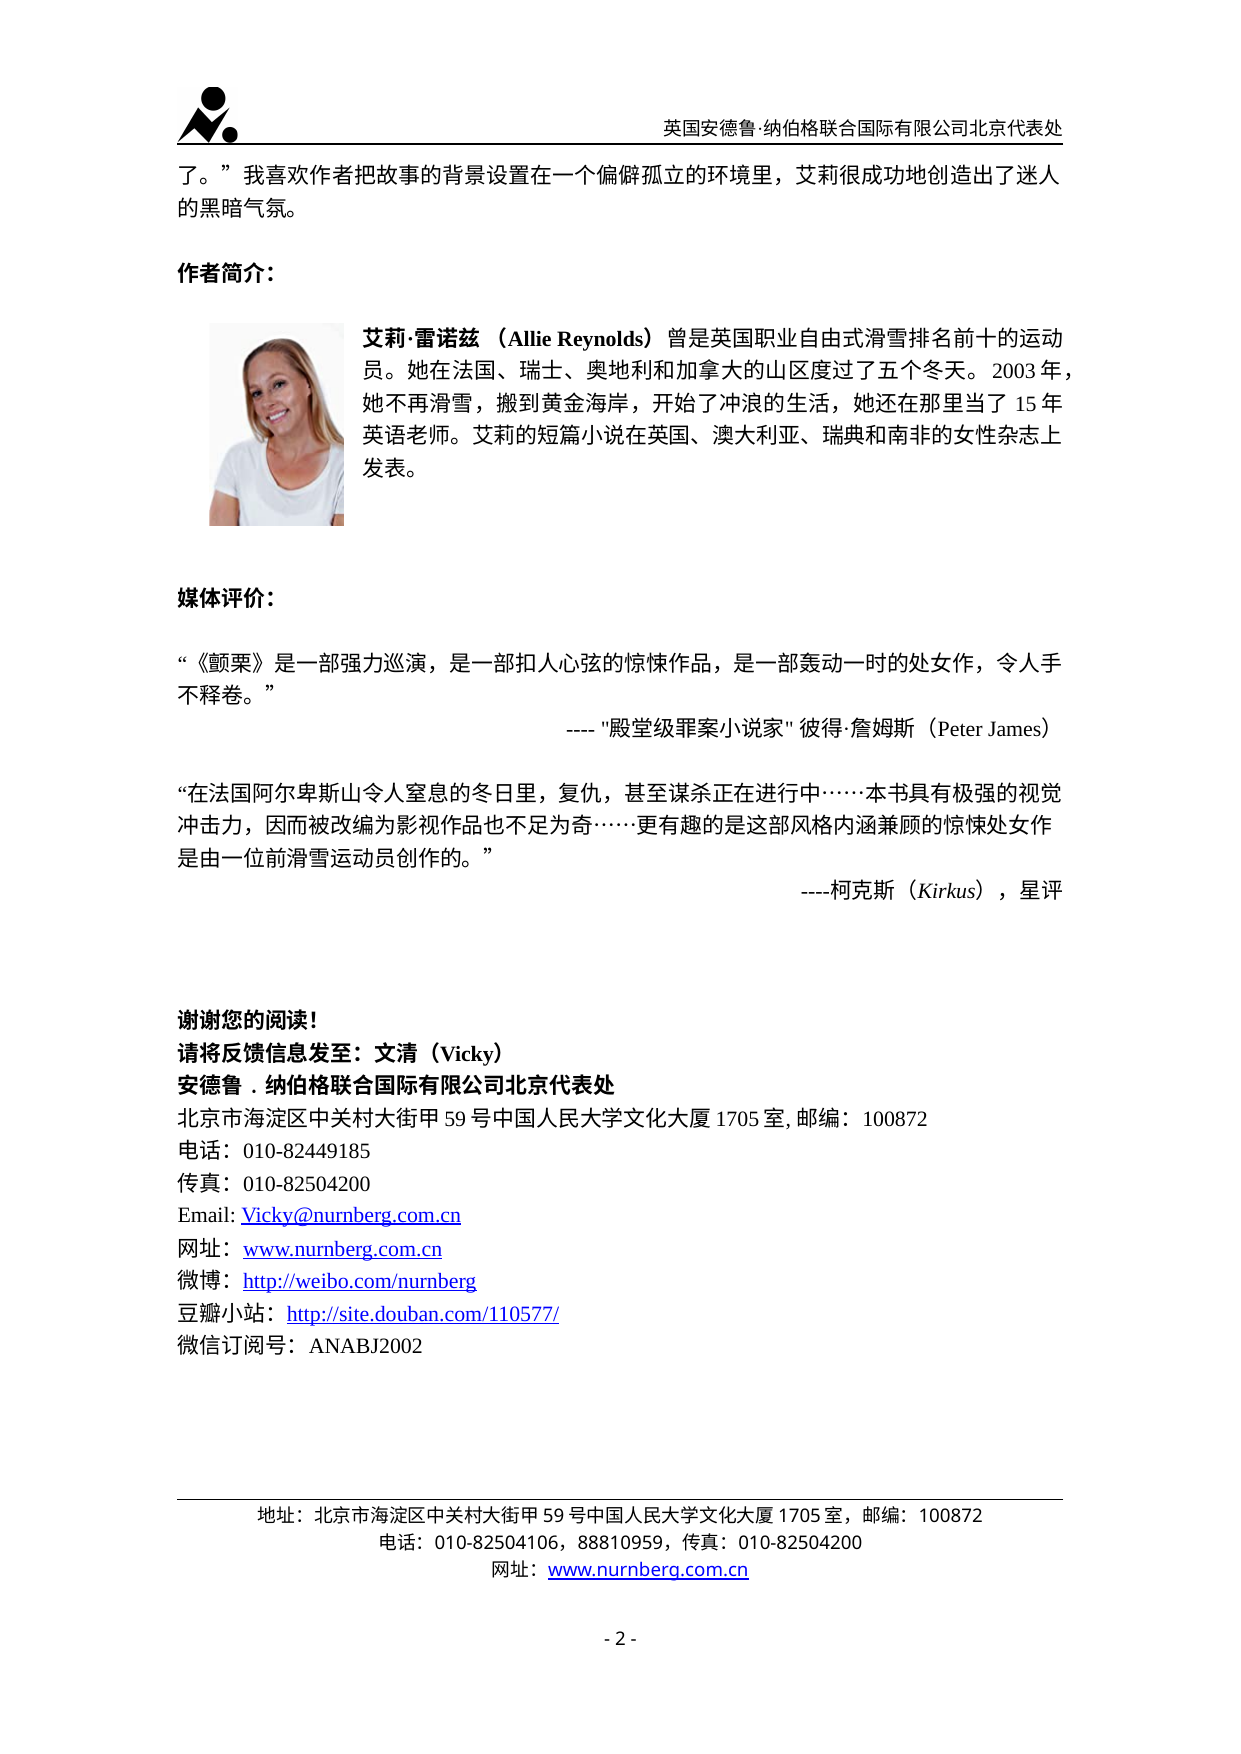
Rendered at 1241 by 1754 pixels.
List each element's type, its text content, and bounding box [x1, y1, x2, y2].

text 豆瓣小站：http://site.douban.com/110577/ [177, 1295, 1063, 1328]
text 微博：http://weibo.com/nurnberg [177, 1263, 1063, 1295]
text 谢谢您的阅读！ [177, 1003, 1063, 1035]
text 请将反馈信息发至：文清（Vicky） [177, 1035, 1063, 1068]
text “《颤栗》是一部强力巡演，是一部扣人心弦的惊悚作品，是一部轰动一时的处女作，令人手不释卷。” [177, 645, 1063, 710]
text 作者的代理人凯特·伯克（Kate Burke）评价本书：“这是我很长一段时间以来看到的最扣人心弦的小说之一，这也是为什么我在收到书稿后不到36个小时就和艾莉·雷诺兹签约了。”我喜欢作者把故事的背景设置在一个偏僻孤立的环境里，艾莉很成功地创造出了迷人的黑暗气氛。 [177, 158, 1063, 223]
text 传真：010-82504200 Email: Vicky@nurnberg.com.cn [177, 1165, 1063, 1230]
text 微信订阅号：ANABJ2002 [177, 1328, 1063, 1360]
picture [209, 323, 344, 526]
text 网址：www.nurnberg.com.cn [177, 1230, 1063, 1263]
text 艾莉·雷诺兹 （Allie Reynolds）曾是英国职业自由式滑雪排名前十的运动员。她在法国、瑞士、奥地利和加拿大的山区度过了五个冬天。2003年，她不再滑雪，搬到黄金海岸，开始了冲浪的生活，她还在那里当了15年英语老师。艾莉的短篇小说在英国、澳大利亚、瑞典和南非的女性杂志上发表。 [177, 320, 1063, 483]
text 媒体评价： [177, 580, 1063, 613]
text 作者简介： [177, 255, 1063, 288]
text “在法国阿尔卑斯山令人窒息的冬日里，复仇，甚至谋杀正在进行中……本书具有极强的视觉冲击力，因而被改编为影视作品也不足为奇……更有趣的是这部风格内涵兼顾的惊悚处女作是由一位前滑雪运动员创作的。” [177, 775, 1063, 873]
text ----柯克斯（Kirkus），星评 [177, 873, 1063, 905]
picture [177, 87, 238, 143]
text ---- "殿堂级罪案小说家" 彼得·詹姆斯（Peter James） [177, 710, 1063, 743]
text 安德鲁﹒纳伯格联合国际有限公司北京代表处 北京市海淀区中关村大街甲59号中国人民大学文化大厦1705室, 邮编：100872 电话：010-82449185 [177, 1068, 1063, 1165]
